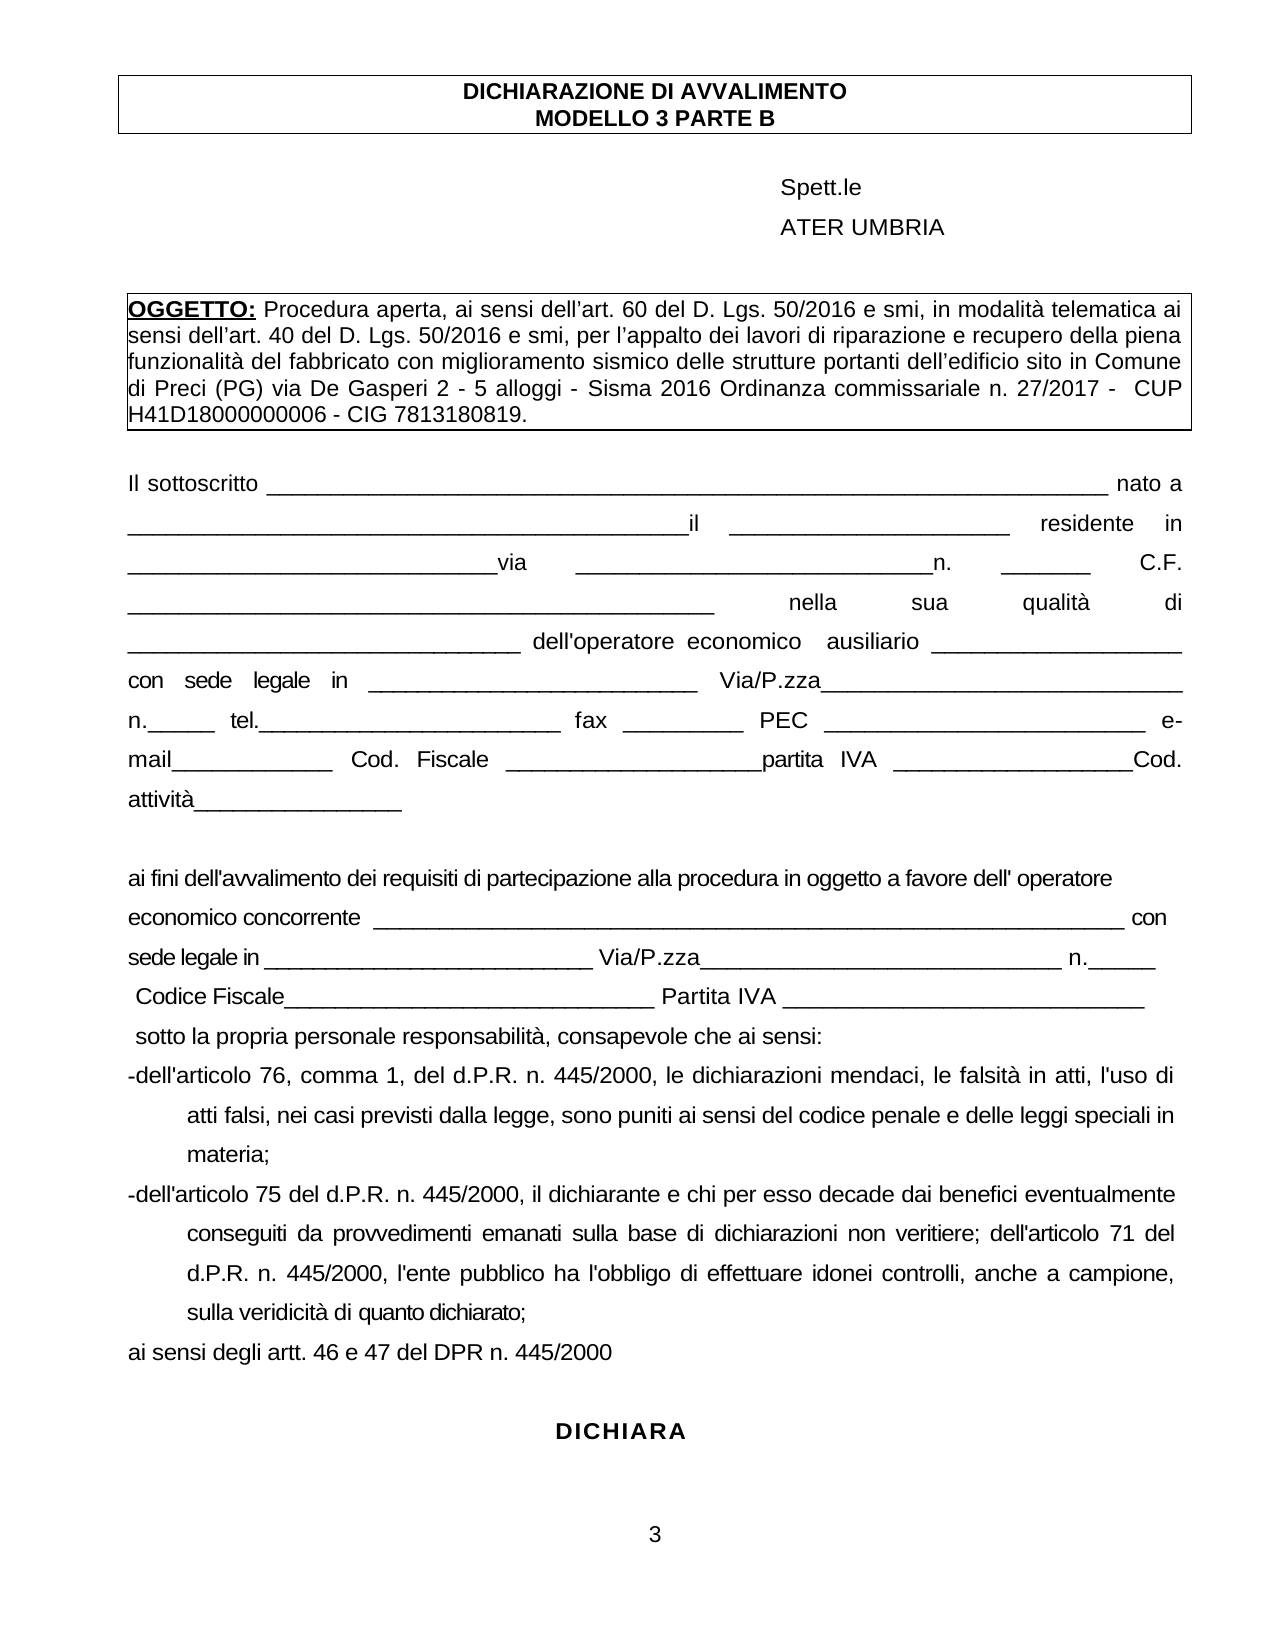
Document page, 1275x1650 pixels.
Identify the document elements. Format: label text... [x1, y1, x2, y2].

list dell'articolo 76, comma 1, del d.P.R. n. 445/2000, le dichiarazioni mendaci, le falsità in atti, l'uso di atti falsi, nei casi previsti dalla legge, sono puniti ai sensi del codice penale e delle leggi speciali in materia; [128, 1062, 1176, 1168]
text ai sensi degli artt. 46 e 47 del DPR n. 445/2000 [128, 1339, 1182, 1365]
text DICHIARA [555, 1418, 1182, 1444]
text ATER UMBRIA [780, 213, 1182, 240]
text Spett.le [706, 174, 1182, 200]
text sotto la propria personale responsabilità, consapevole che ai sensi: [135, 1023, 1182, 1049]
text Il sottoscritto __________________________________________________________________ nato a ____________________________________________il ______________________ residente in _____________________________via ____________________________n. _______ C.F. ______________________________________________ nella sua qualità di _______________________________ dell'operatore economico ausiliario ___________________ con sede legale in ___________________________ Via/P.zza___________________________ n._____ tel.________________________ fax _________ PEC ________________________ e-mail____________ Cod. Fiscale ____________________partita IVA ___________________Cod. attività________________ [128, 470, 1182, 812]
text ai fini dell'avvalimento dei requisiti di partecipazione alla procedura in oggetto a favore dell' operatore economico concorrente _________________________________________________________ con sede legale in ___________________________ Via/P.zza___________________________ n._____ [128, 865, 1176, 970]
text OGGETTO: Procedura aperta, ai sensi dell’art. 60 del D. Lgs. 50/2016 e smi, in modalità telematica ai sensi dell’art. 40 del D. Lgs. 50/2016 e smi, per l’appalto dei lavori di riparazione e recupero della piena funzionalità del fabbricato con miglioramento sismico delle strutture portanti dell’edificio sito in Comune di Preci (PG) via De Gasperi 2 - 5 alloggi - Sisma 2016 Ordinanza commissariale n. 27/2017 - CUP H41D18000000006 - CIG 7813180819. [128, 294, 1191, 429]
text Codice Fiscale_____________________________ Partita IVA ___________________________ [135, 983, 1182, 1009]
list dell'articolo 75 del d.P.R. n. 445/2000, il dichiarante e chi per esso decade dai benefici eventualmente conseguiti da provvedimenti emanati sulla base di dichiarazioni non veritiere; dell'articolo 71 del d.P.R. n. 445/2000, l'ente pubblico ha l'obbligo di effettuare idonei controlli, anche a campione, sulla veridicità di quanto dichiarato; [128, 1181, 1176, 1326]
